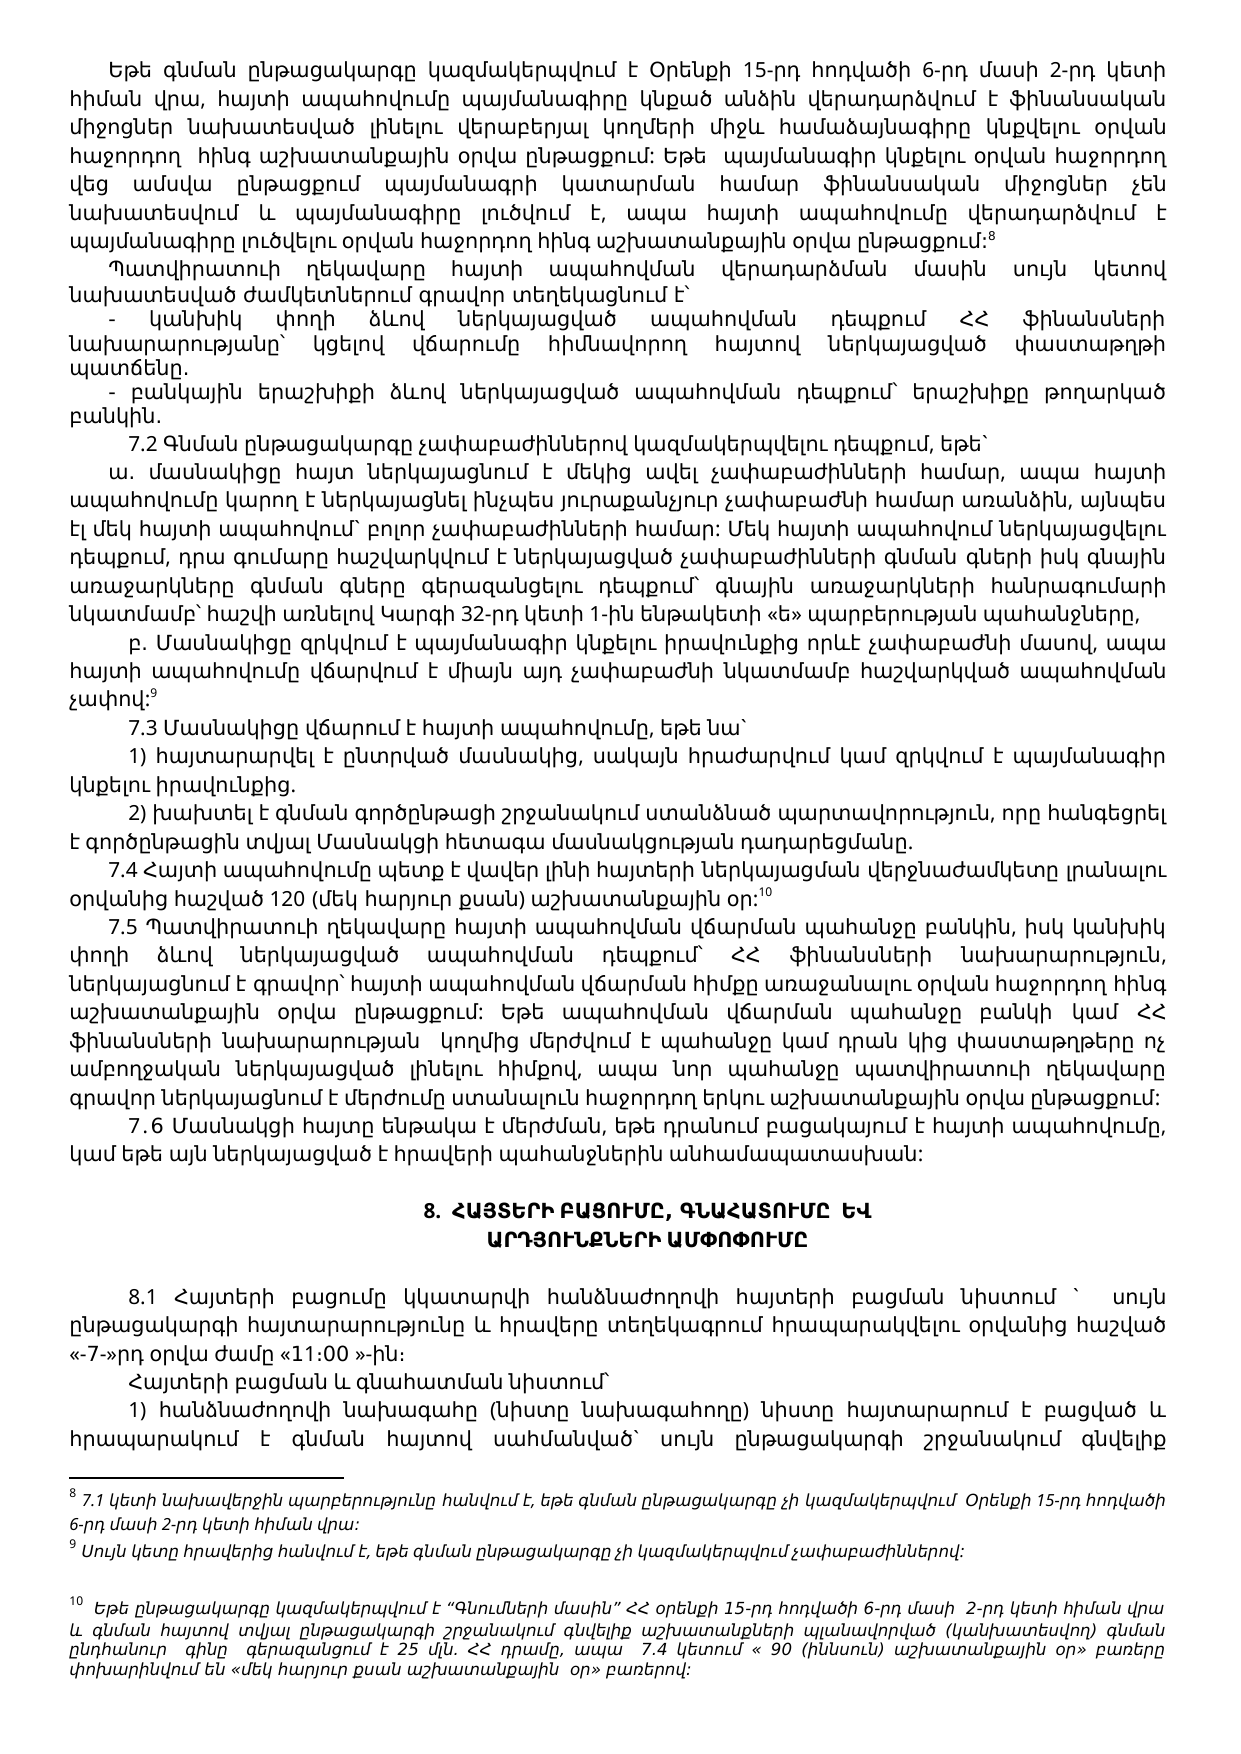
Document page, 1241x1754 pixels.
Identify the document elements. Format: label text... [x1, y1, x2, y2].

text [69, 1396, 1167, 1452]
text 7.4 Հայտի ապահովումը պետք է վավեր լինի հայտերի ներկայացման վերջնաժամկետը լրանալու օրվանից հաշված 120 (մեկ հարյուր քսան) աշխատանքային օր: [69, 855, 1167, 912]
text Հայտերի բացման և գնահատման նիստում՝ [69, 1367, 1167, 1396]
text 7․6 Մասնակցի հայտը ենթակա է մերժման, եթե դրանում բացակայում է հայտի ապահովումը, կամ եթե այն ներկայացված է հրավերի պահանջներին անհամապատասխան: [69, 1111, 1167, 1168]
text 8. ՀԱՅՏԵՐԻ ԲԱՑՈՒՄԸ, ԳՆԱՀԱՏՈՒՄԸ ԵՎ [69, 1196, 1167, 1225]
text 7.5 Պատվիրատուի ղեկավարը հայտի ապահովման վճարման պահանջը բանկին, իսկ կանխիկ փողի ձևով ներկայացված ապահովման դեպքում՝ ՀՀ ֆինանսների նախարարություն, ներկայացնում է գրավոր՝ հայտի ապահովման վճարման հիմքը առաջանալու օրվան հաջորդող հինգ աշխատանքային օրվա ընթացքում: Եթե ապահովման վճարման պահանջը բանկի կամ ՀՀ ֆինանսների նախարարության կողմից մերժվում է պահանջը կամ դրան կից փաստաթղթերը ոչ ամբողջական ներկայացված լինելու հիմքով, ապա նոր պահանջը պատվիրատուի ղեկավարը գրավոր ներկայացնում է մերժումը ստանալուն հաջորդող երկու աշխատանքային օրվա ընթացքում: [69, 912, 1167, 1111]
text 7.3 Մասնակիցը վճարում է հայտի ապահովումը, եթե նա` [69, 713, 1167, 741]
text բ. Մասնակիցը զրկվում է պայմանագիր կնքելու իրավունքից որևէ չափաբաժնի մասով, ապա հայտի ապահովումը վճարվում է միայն այդ չափաբաժնի նկատմամբ հաշվարկված ապահովման չափով: [69, 628, 1167, 713]
text 1) հայտարարվել է ընտրված մասնակից, սակայն հրաժարվում կամ զրկվում է պայմանագիր կնքելու իրավունքից. [69, 741, 1167, 798]
text - բանկային երաշխիքի ձևով ներկայացված ապահովման դեպքում՝ երաշխիքը թողարկած բանկին. [69, 380, 1167, 429]
text 2) խախտել է գնման գործընթացի շրջանակում ստանձնած պարտավորություն, որը հանգեցրել է գործընթացին տվյալ Մասնակցի հետագա մասնակցության դադարեցմանը. [69, 798, 1167, 855]
text Պատվիրատուի ղեկավարը հայտի ապահովման վերադարձման մասին սույն կետով նախատեսված ժամկետներում գրավոր տեղեկացնում է՝ [69, 254, 1167, 307]
text ԱՐԴՅՈՒՆՔՆԵՐԻ ԱՄՓՈՓՈՒՄԸ [69, 1225, 1167, 1253]
text ա. մասնակիցը հայտ ներկայացնում է մեկից ավել չափաբաժինների համար, ապա հայտի ապահովումը կարող է ներկայացնել ինչպես յուրաքանչյուր չափաբաժնի համար առանձին, այնպես էլ մեկ հայտի ապահովում` բոլոր չափաբաժինների համար: Մեկ հայտի ապահովում ներկայացվելու դեպքում, դրա գումարը հաշվարկվում է ներկայացված չափաբաժինների գնման գների իսկ գնային առաջարկները գնման գները գերազանցելու դեպքում՝ գնային առաջարկների հանրագումարի նկատմամբ՝ հաշվի առնելով Կարգի 32-րդ կետի 1-ին ենթակետի «ե» պարբերության պահանջները, [69, 457, 1167, 628]
text 7.2 Գնման ընթացակարգը չափաբաժիններով կազմակերպվելու դեպքում, եթե` [69, 429, 1167, 457]
text - կանխիկ փողի ձևով ներկայացված ապահովման դեպքում ՀՀ ֆինանսների նախարարությանը՝ կցելով վճարումը հիմնավորող հայտով ներկայացված փաստաթղթի պատճենը. [69, 307, 1167, 380]
text Եթե գնման ընթացակարգը կազմակերպվում է Օրենքի 15-րդ հոդվածի 6-րդ մասի 2-րդ կետի հիման վրա, հայտի ապահովումը պայմանագիրը կնքած անձին վերադարձվում է ֆինանսական միջոցներ նախատեսված լինելու վերաբերյալ կողմերի միջև համաձայնագիրը կնքվելու օրվան հաջորդող հինգ աշխատանքային օրվա ընթացքում: Եթե պայմանագիր կնքելու օրվան հաջորդող վեց ամսվա ընթացքում պայմանագրի կատարման համար ֆինանսական միջոցներ չեն նախատեսվում և պայմանագիրը լուծվում է, ապա հայտի ապահովումը վերադարձվում է պայմանագիրը լուծվելու օրվան հաջորդող հինգ աշխատանքային օրվա ընթացքում: [69, 56, 1167, 254]
text 8.1 Հայտերի բացումը կկատարվի հանձնաժողովի հայտերի բացման նիստում ` սույն ընթացակարգի հայտարարությունը և հրավերը տեղեկագրում հրապարակվելու օրվանից հաշված «-7-»րդ օրվա ժամը «11։00 »-ին։ [69, 1282, 1167, 1367]
